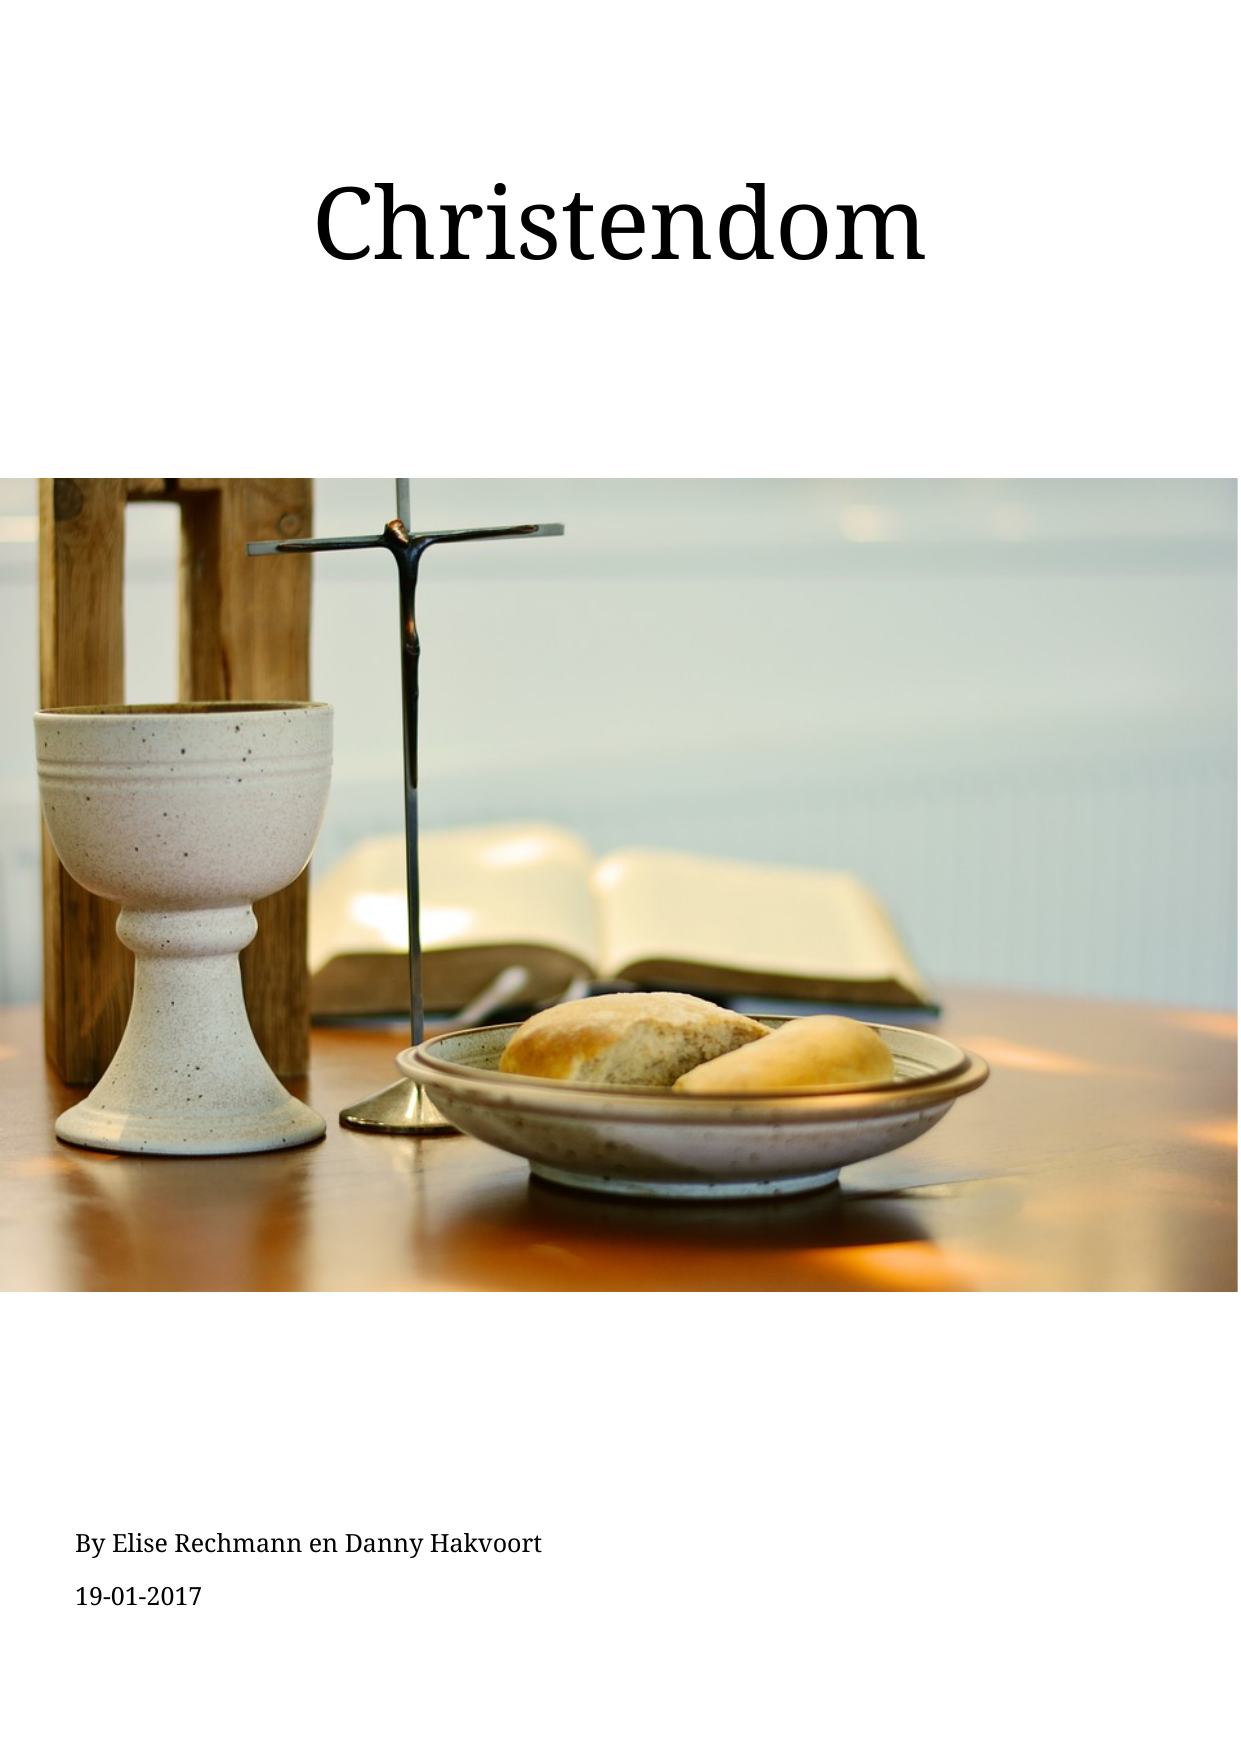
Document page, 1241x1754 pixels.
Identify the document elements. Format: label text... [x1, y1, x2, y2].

text Christendom [75, 153, 1165, 289]
text By Elise Rechmann en Danny Hakvoort [75, 1525, 1165, 1559]
picture [0, 478, 1238, 1292]
text 19-01-2017 [75, 1579, 1165, 1613]
